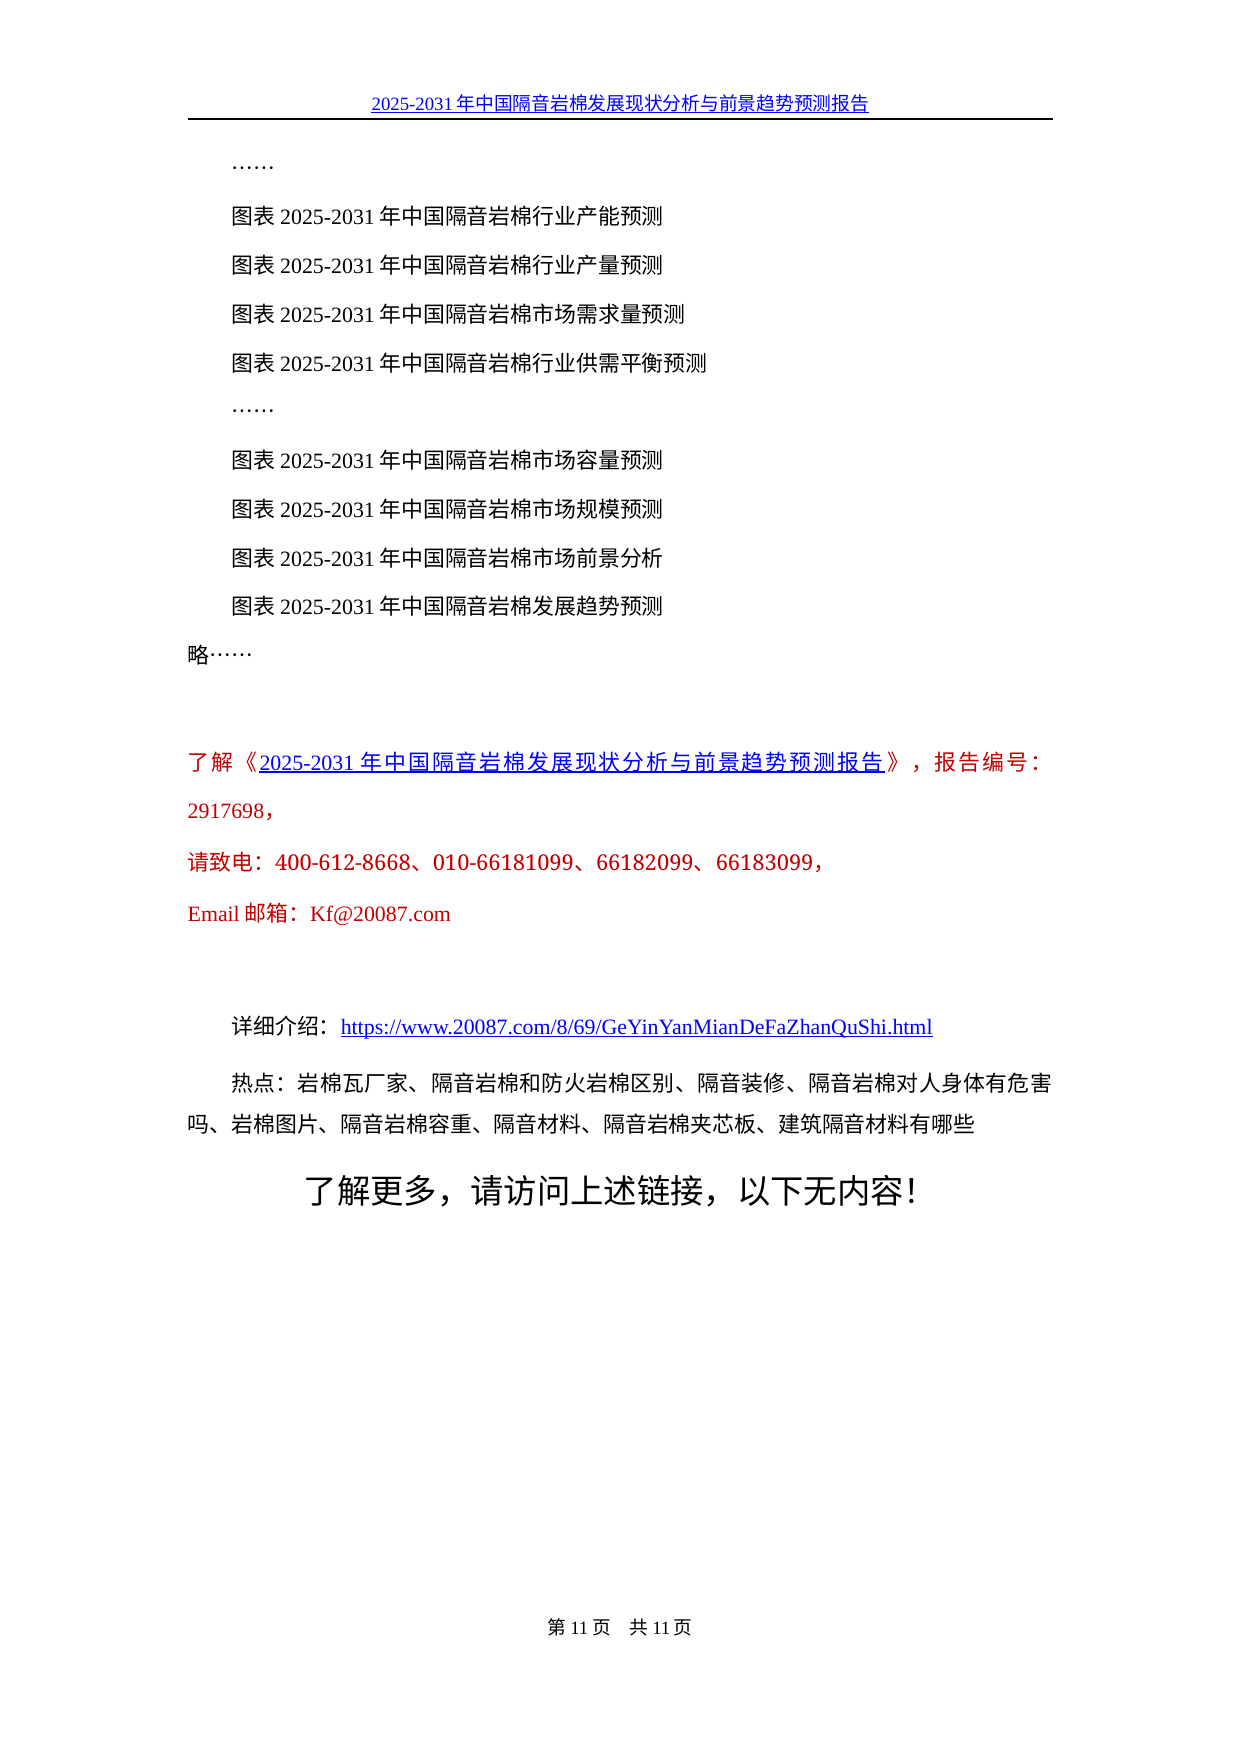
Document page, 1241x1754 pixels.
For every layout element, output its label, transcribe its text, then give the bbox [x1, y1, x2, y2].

text Email邮箱：Kf@20087.com [187, 896, 1053, 928]
text 热点：岩棉瓦厂家、隔音岩棉和防火岩棉区别、隔音装修、隔音岩棉对人身体有危害吗、岩棉图片、隔音岩棉容重、隔音材料、隔音岩棉夹芯板、建筑隔音材料有哪些 [187, 1066, 1053, 1139]
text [187, 150, 1053, 670]
text 详细介绍：https://www.20087.com/8/69/GeYinYanMianDeFaZhanQuShi.html [187, 1009, 1053, 1041]
text 请致电：400-612-8668、010-66181099、66182099、66183099， [187, 844, 1053, 877]
title 了解更多，请访问上述链接，以下无内容！ [187, 1156, 1053, 1221]
text 了解《2025-2031年中国隔音岩棉发展现状分析与前景趋势预测报告》，报告编号：2917698， [187, 744, 1053, 825]
